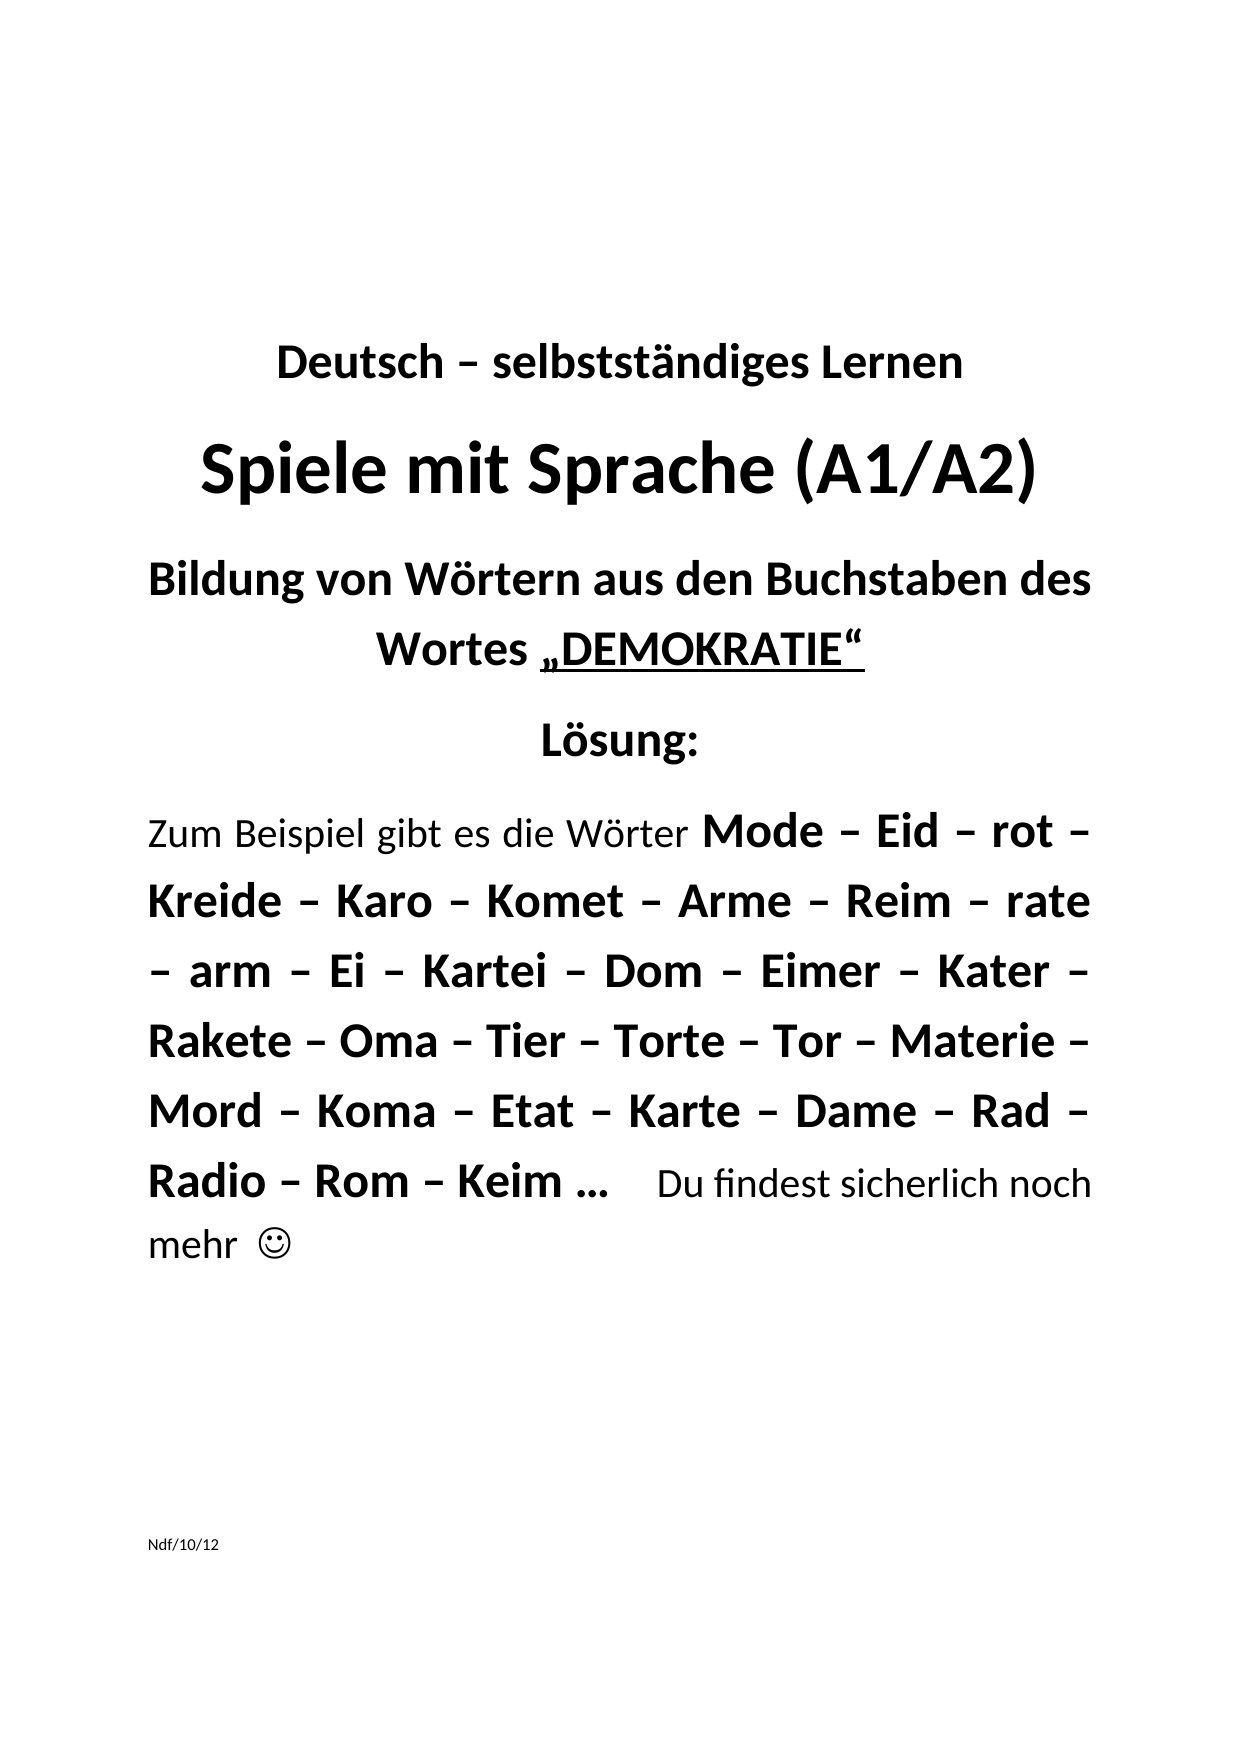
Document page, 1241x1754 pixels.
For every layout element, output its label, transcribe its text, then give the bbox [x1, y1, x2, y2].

text Deutsch – selbstständiges Lernen [148, 329, 1093, 391]
text Spiele mit Sprache (A1/A2) [148, 420, 1093, 512]
text Bildung von Wörtern aus den Buchstaben des Wortes „DEMOKRATIE“ [148, 546, 1093, 678]
text Lösung: [148, 707, 1093, 768]
text Ndf/10/12 [148, 1535, 1093, 1555]
text Zum Beispiel gibt es die Wörter Mode – Eid – rot – Kreide – Karo – Komet – Arme – Reim – rate – arm – Ei – Kartei – Dom – Eimer – Kater – Rakete – Oma – Tier – Torte – Tor – Materie – Mord – Koma – Etat – Karte – Dame – Rad – Radio – Rom – Keim … Du findest sicherlich noch mehr [148, 798, 1093, 1268]
